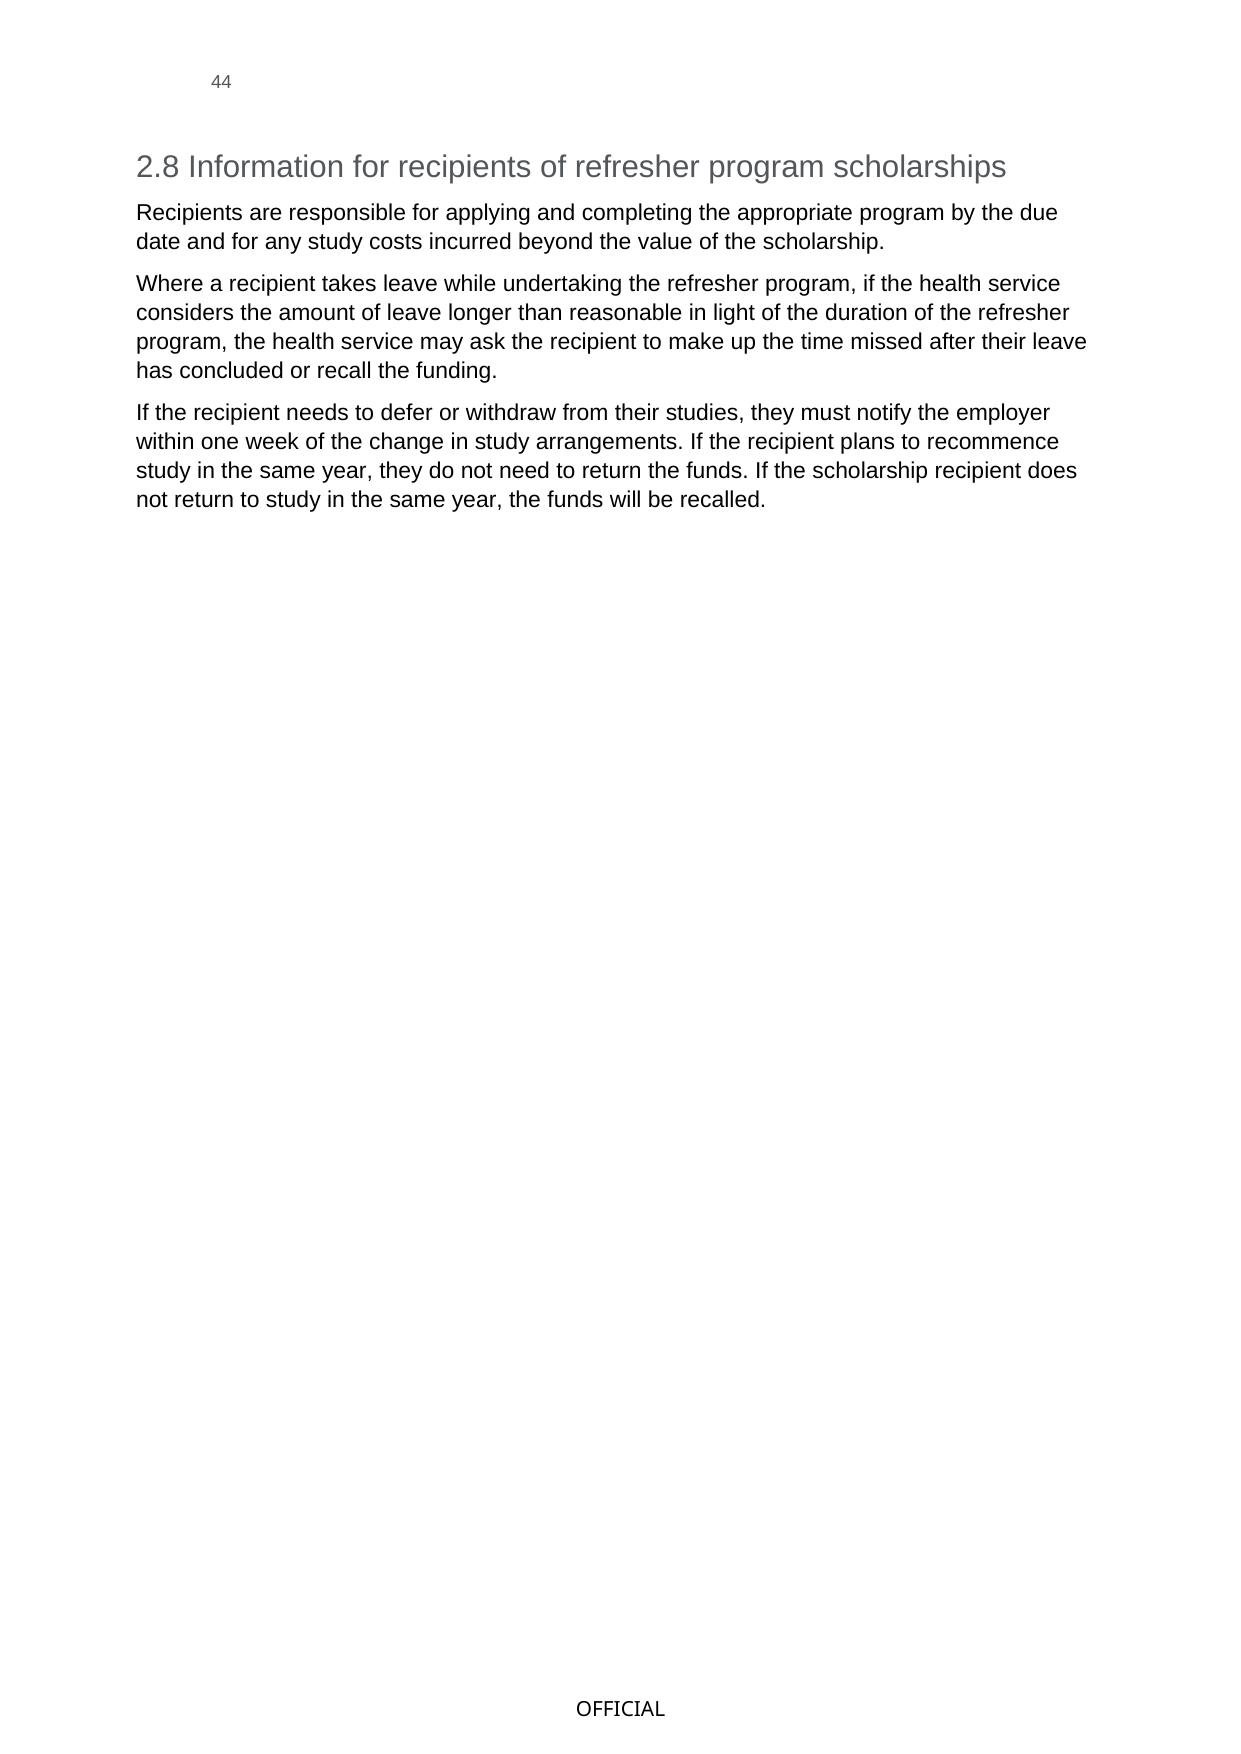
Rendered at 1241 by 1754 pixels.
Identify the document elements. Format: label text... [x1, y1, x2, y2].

subtitle 2.8 Information for recipients of refresher program scholarships [136, 148, 1104, 184]
text Where a recipient takes leave while undertaking the refresher program, if the health service considers the amount of leave longer than reasonable in light of the duration of the refresher program, the health service may ask the recipient to make up the time missed after their leave has concluded or recall the funding. [136, 267, 1104, 384]
text Recipients are responsible for applying and completing the appropriate program by the due date and for any study costs incurred beyond the value of the scholarship. [136, 196, 1104, 254]
text If the recipient needs to defer or withdraw from their studies, they must notify the employer within one week of the change in study arrangements. If the recipient plans to recommence study in the same year, they do not need to return the funds. If the scholarship recipient does not return to study in the same year, the funds will be recalled. [136, 396, 1104, 513]
